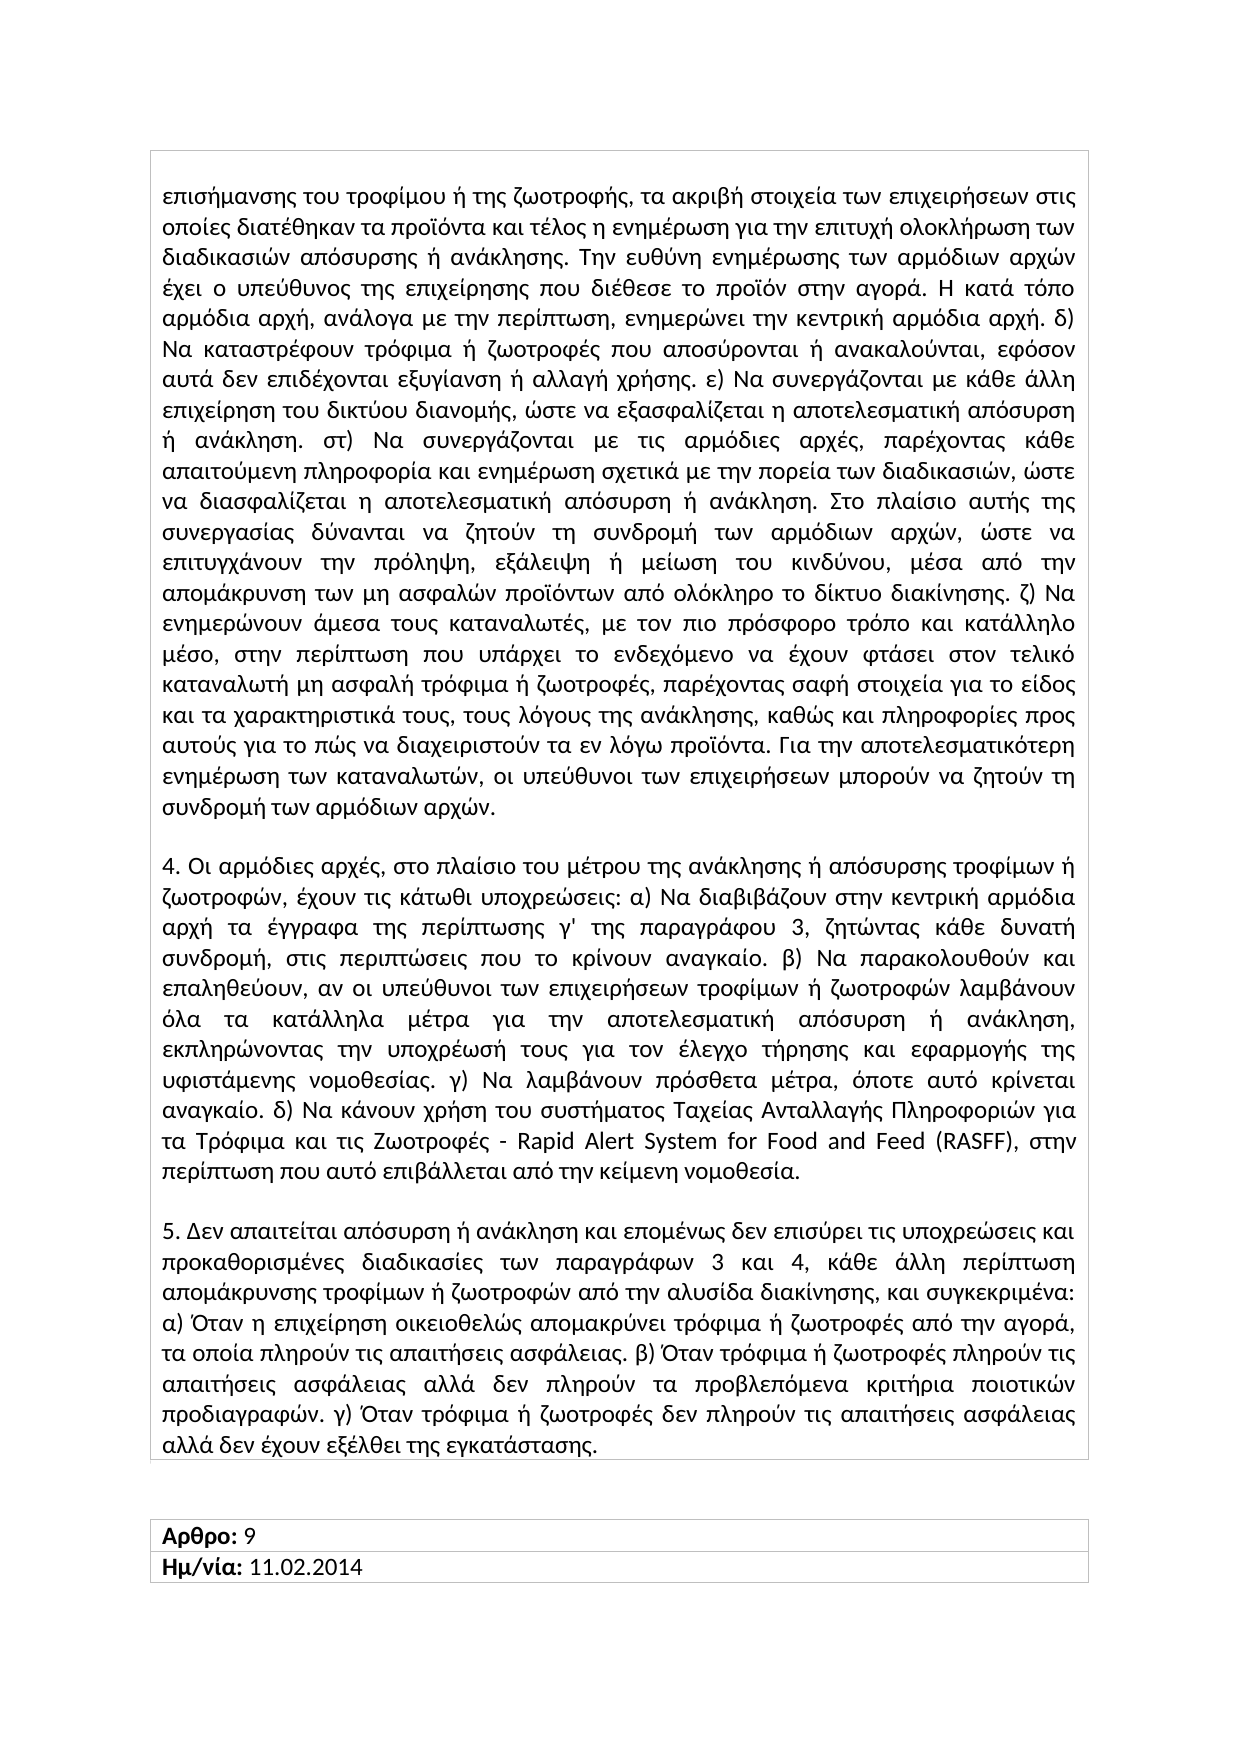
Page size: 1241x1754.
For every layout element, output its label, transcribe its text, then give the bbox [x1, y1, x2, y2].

table_cell Ημ/νία: 11.02.2014 [151, 1552, 1088, 1582]
table_header Αρθρο: 9 [151, 1520, 1088, 1551]
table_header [151, 151, 1088, 1459]
